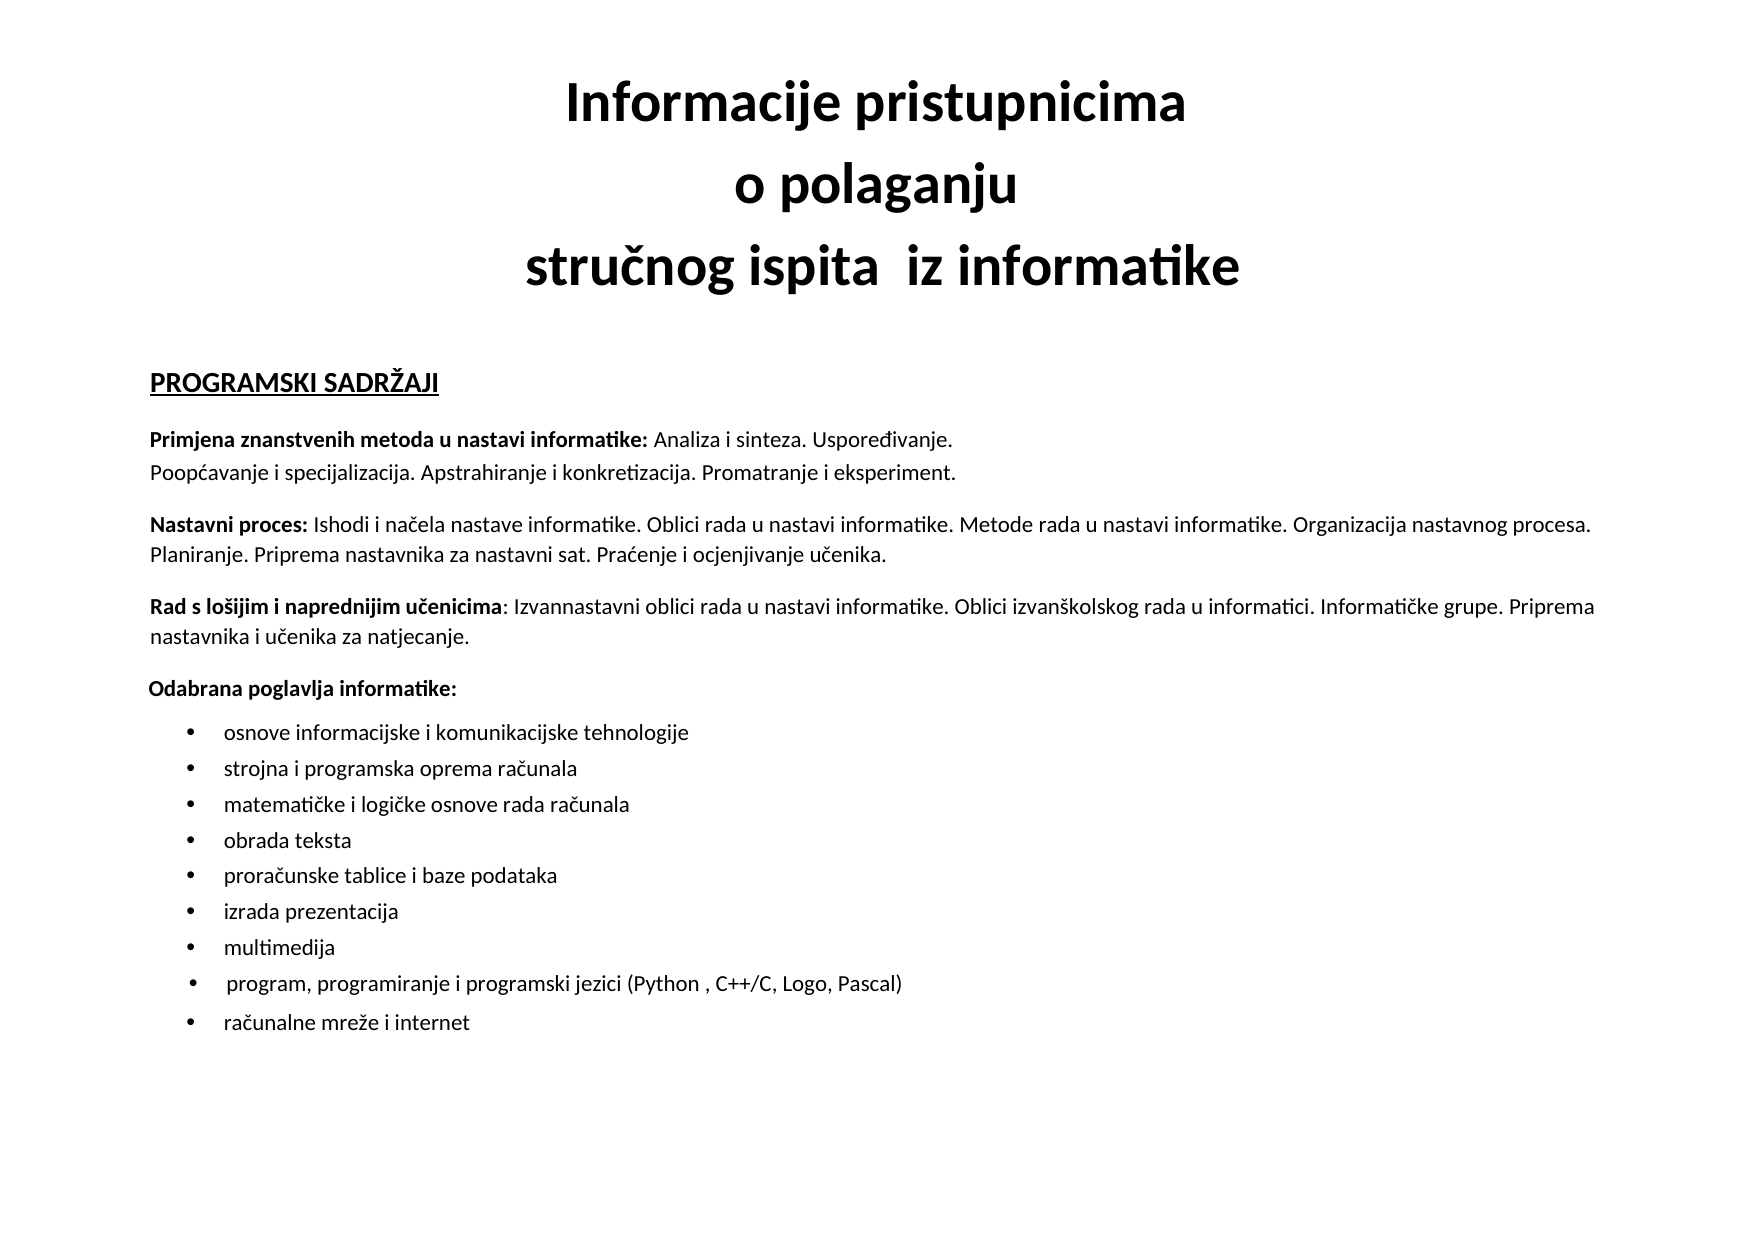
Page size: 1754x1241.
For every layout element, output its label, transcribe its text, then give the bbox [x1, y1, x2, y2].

list program, programiranje i programski jezici (Python , C++/C, Logo, Pascal) [188, 968, 1604, 997]
list računalne mreže i internet [186, 1007, 1604, 1036]
text Primjena znanstvenih metoda u nastavi informatike: Analiza i sinteza. Uspoređivanje. [149, 425, 1604, 453]
list matematičke i logičke osnove rada računala [186, 789, 1604, 818]
list osnove informacijske i komunikacijske tehnologije [186, 717, 1604, 746]
list strojna i programska oprema računala [186, 753, 1604, 782]
list izrada prezentacija [186, 896, 1604, 926]
text Odabrana poglavlja informatike: [148, 674, 1604, 702]
text Rad s lošijim i naprednijim učenicima: Izvannastavni oblici rada u nastavi informatike. Oblici izvanškolskog rada u informatici. Informatičke grupe. Priprema nastavnika i učenika za natjecanje. [150, 592, 1604, 651]
text Informacije pristupnicima o polaganju stručnog ispita iz informatike [319, 65, 1447, 300]
text PROGRAMSKI SADRŽAJI [150, 364, 1604, 399]
list multimedija [186, 932, 1604, 961]
text Nastavni proces: Ishodi i načela nastave informatike. Oblici rada u nastavi informatike. Metode rada u nastavi informatike. Organizacija nastavnog procesa. Planiranje. Priprema nastavnika za nastavni sat. Praćenje i ocjenjivanje učenika. [150, 510, 1604, 568]
text Poopćavanje i specijalizacija. Apstrahiranje i konkretizacija. Promatranje i eksperiment. [150, 458, 1604, 486]
list obrada teksta [186, 825, 1604, 854]
list proračunske tablice i baze podataka [186, 861, 1604, 890]
